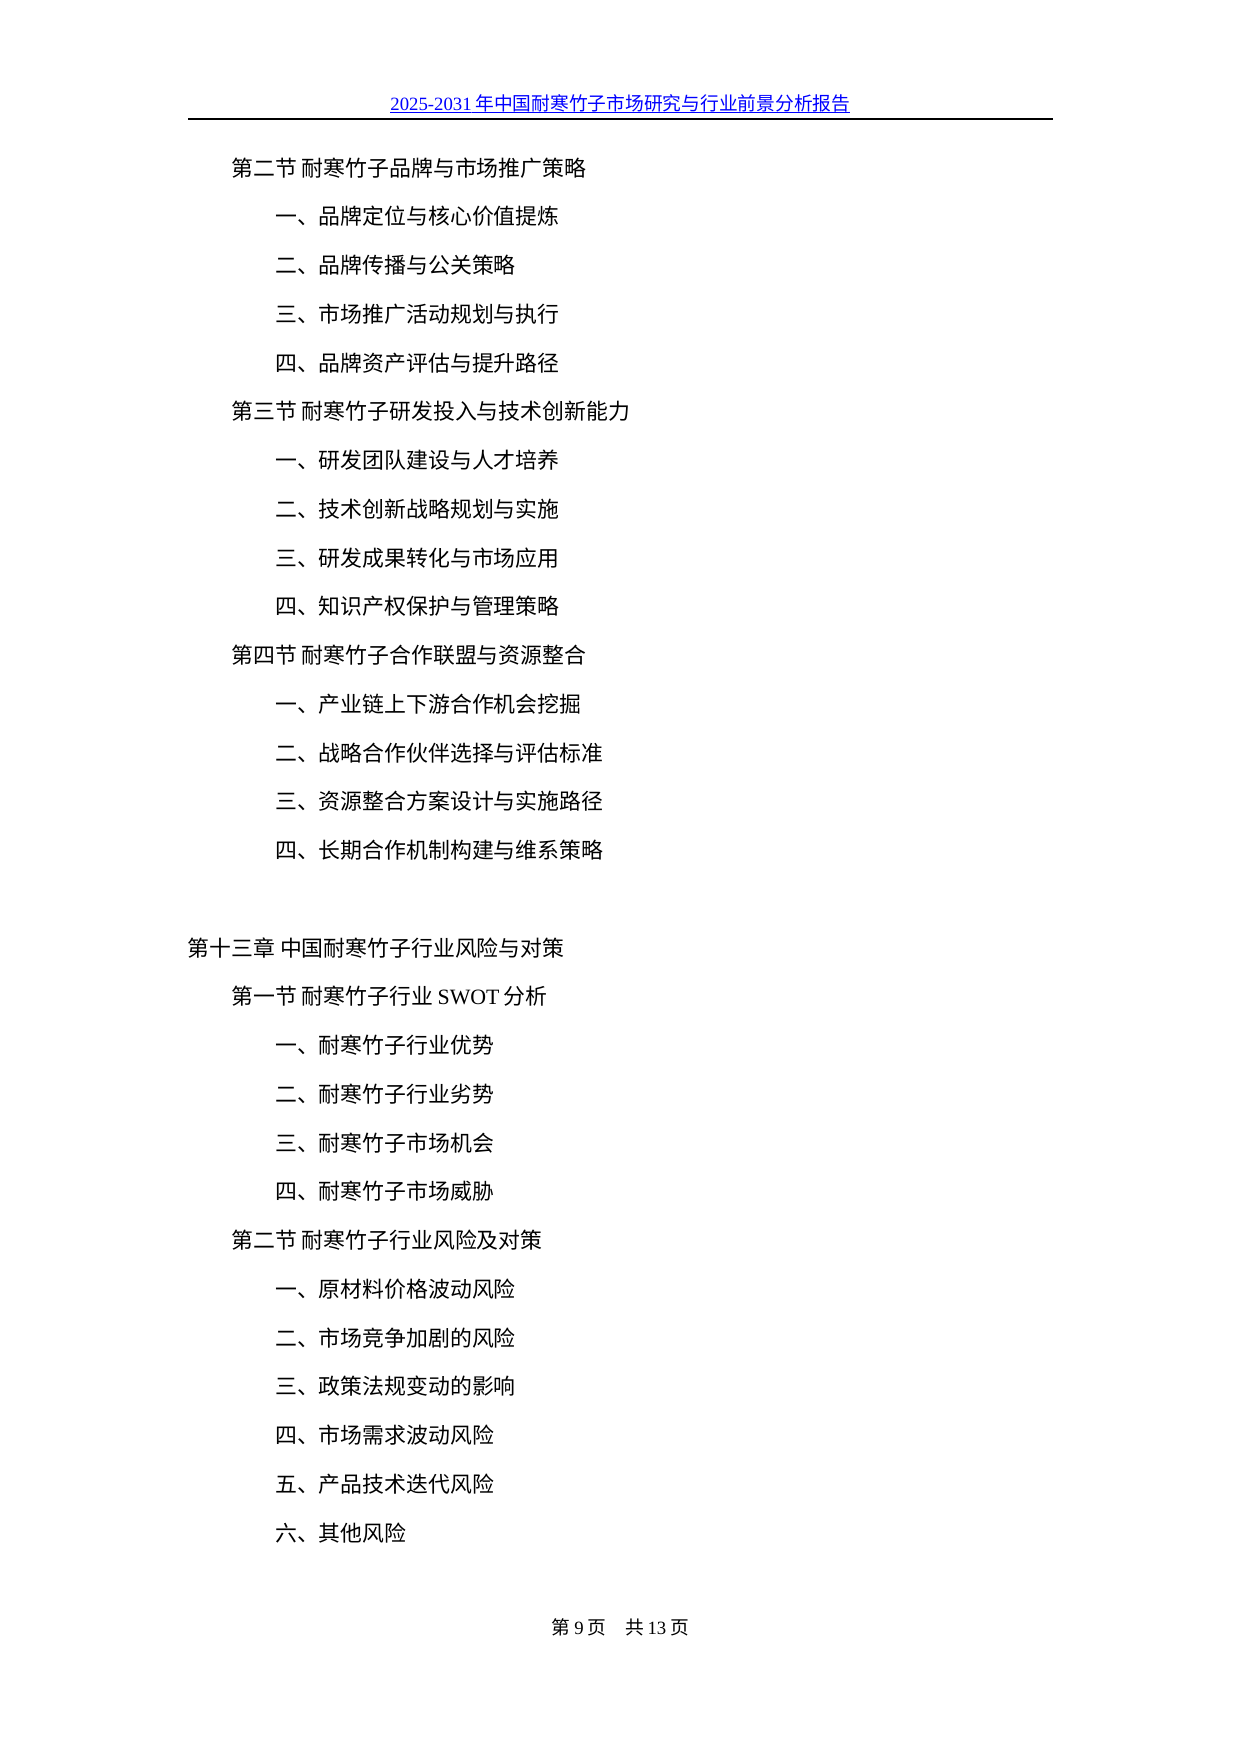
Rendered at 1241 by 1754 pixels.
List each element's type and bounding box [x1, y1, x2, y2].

text [187, 150, 1053, 1548]
